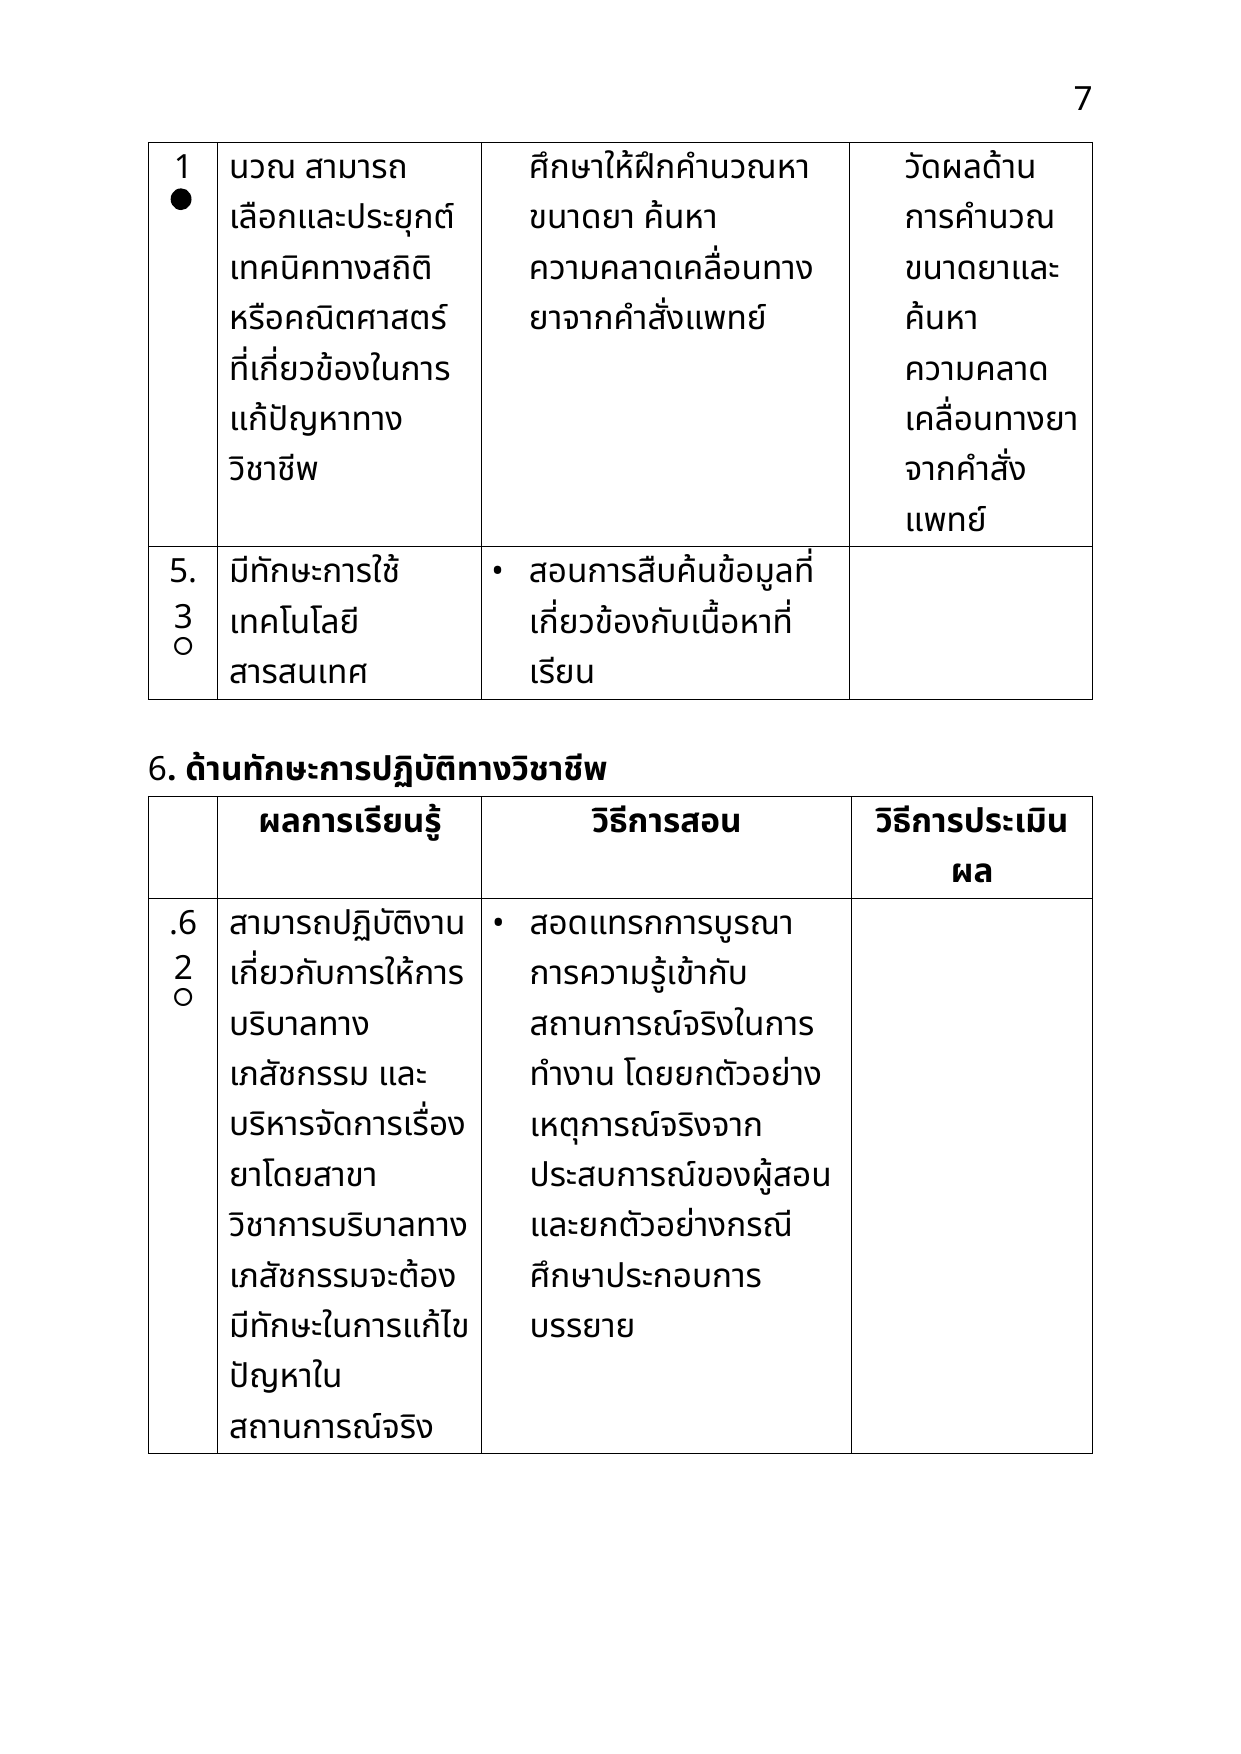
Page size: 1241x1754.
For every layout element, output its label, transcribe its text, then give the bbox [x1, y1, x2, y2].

table_header ผลการเรียนรู้ [218, 797, 481, 898]
table_header [149, 797, 217, 898]
text 6. ด้านทักษะการปฏิบัติทางวิชาชีพ [148, 745, 1092, 796]
table_cell [852, 899, 1092, 1453]
table_cell 5.3 [149, 547, 217, 699]
table_header วิธีการประเมินผล [852, 797, 1092, 898]
table_cell สามารถปฏิบัติงานเกี่ยวกับการให้การบริบาลทางเภสัชกรรม และบริหารจัดการเรื่องยาโดยสาขาวิชาการบริบาลทางเภสัชกรรมจะต้องมีทักษะในการแก้ไขปัญหาในสถานการณ์จริง [218, 899, 481, 1453]
table_cell สอนการสืบค้นข้อมูลที่เกี่ยวข้องกับเนื้อหาที่เรียน [482, 547, 849, 699]
table_cell [850, 547, 1092, 699]
table_cell สอดแทรกการบูรณาการความรู้เข้ากับสถานการณ์จริงในการทำงาน โดยยกตัวอย่างเหตุการณ์จริงจากประสบการณ์ของผู้สอนและยกตัวอย่างกรณีศึกษาประกอบการบรรยาย [482, 899, 851, 1453]
table_header วิธีการสอน [482, 797, 851, 898]
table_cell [482, 143, 849, 546]
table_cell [218, 143, 481, 546]
table_cell 5.1 [149, 143, 217, 546]
table_cell .62 [149, 899, 217, 1453]
table_cell มีทักษะการใช้เทคโนโลยีสารสนเทศ [218, 547, 481, 699]
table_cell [850, 143, 1092, 546]
